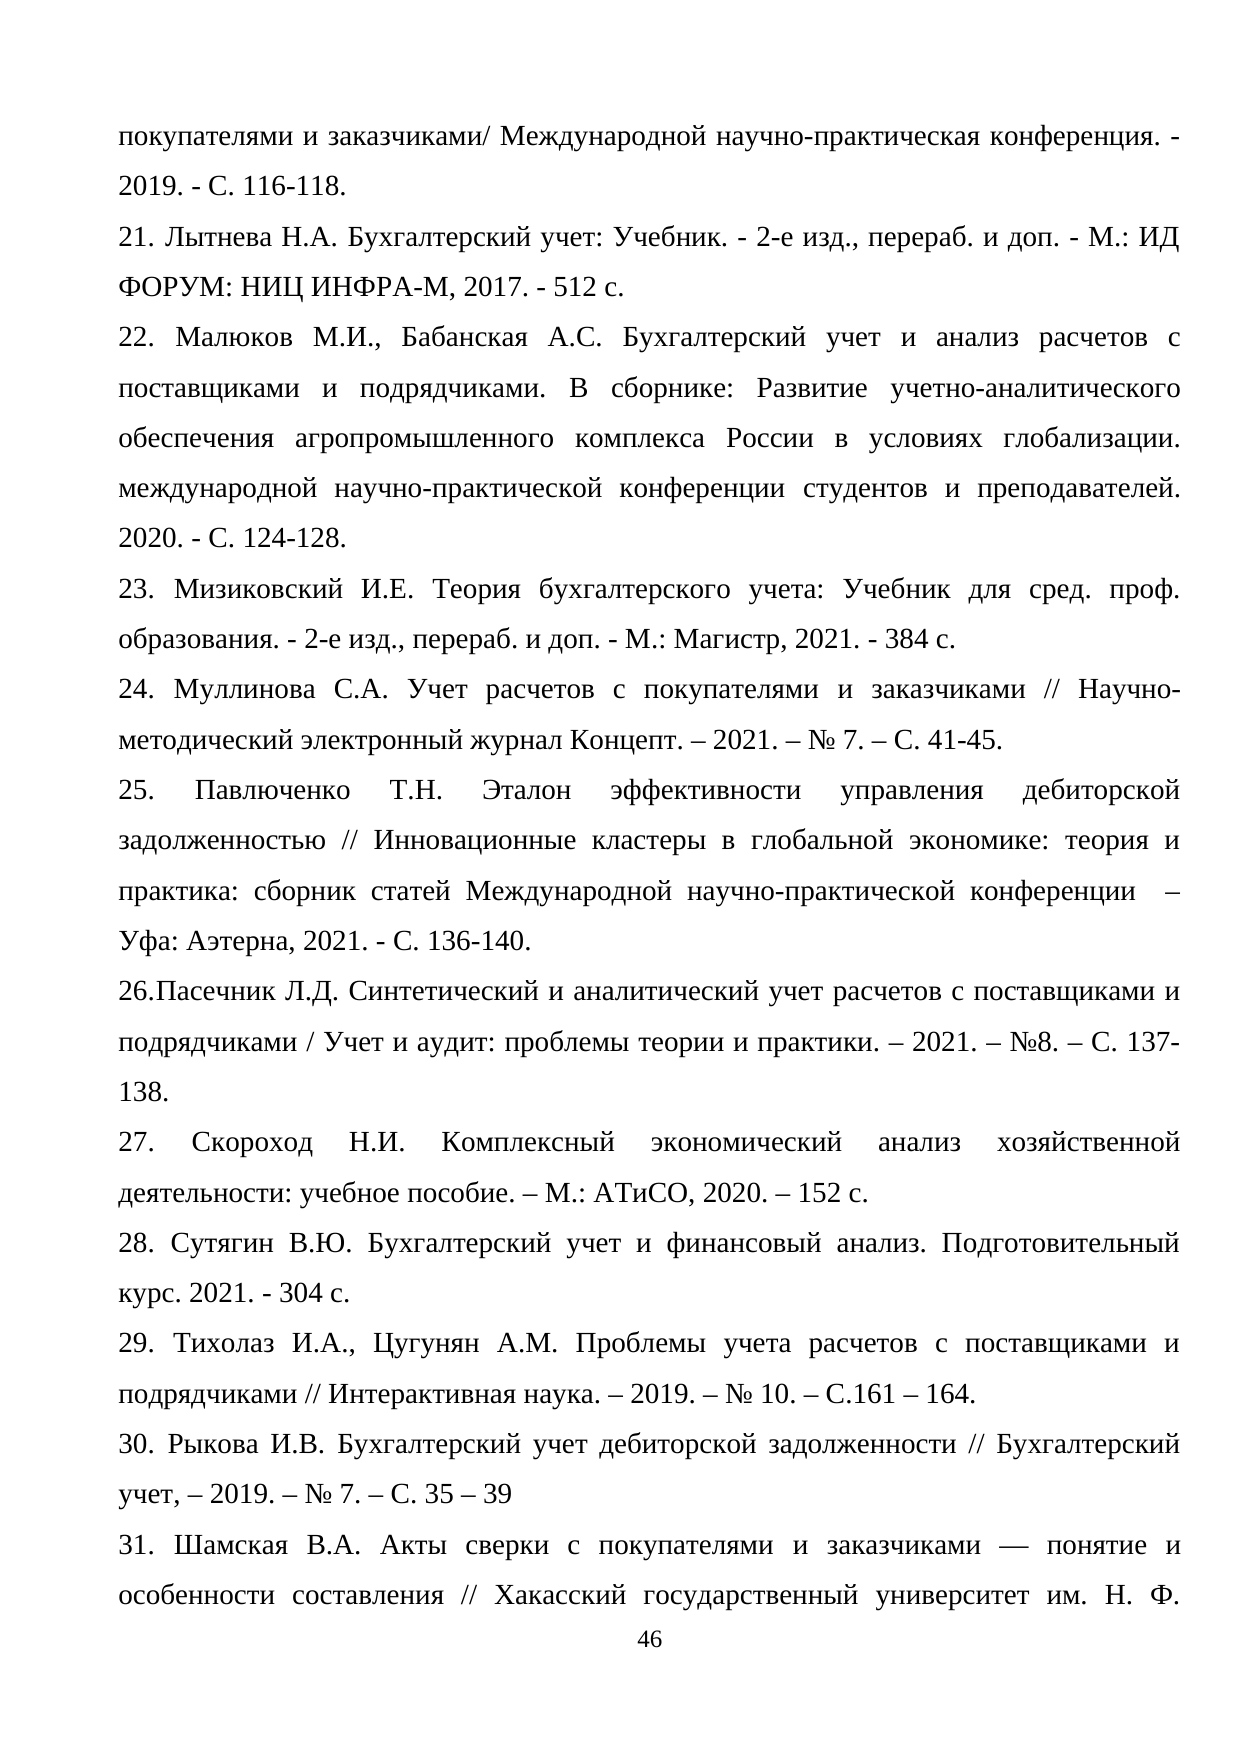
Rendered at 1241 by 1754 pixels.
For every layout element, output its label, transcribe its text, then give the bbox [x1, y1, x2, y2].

list Рыкова И.В. Бухгалтерский учет дебиторской задолженности // Бухгалтерский учет, – 2019. – № 7. – С. 35 – 39 [118, 1426, 1181, 1510]
list Малюков М.И., Бабанская А.С. Бухгалтерский учет и анализ расчетов с поставщиками и подрядчиками. В сборнике: Развитие учетно-аналитического обеспечения агропромышленного комплекса России в условиях глобализации. международной научно-практической конференции студентов и преподавателей. 2020. - С. 124-128. [118, 319, 1181, 554]
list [118, 1527, 1181, 1611]
list Лытнева Н.А. Бухгалтерский учет: Учебник. - 2-e изд., перераб. и доп. - М.: ИД ФОРУМ: НИЦ ИНФРА-М, 2017. - 512 с. [118, 219, 1181, 303]
list Павлюченко Т.Н. Эталон эффективности управления дебиторской задолженностью // Инновационные кластеры в глобальной экономике: теория и практика: сборник статей Международной научно-практической конференции – Уфа: Аэтерна, 2021. - С. 136-140. [118, 772, 1181, 957]
list Сутягин В.Ю. Бухгалтерский учет и финансовый анализ. Подготовительный курс. 2021. - 304 с. [118, 1225, 1181, 1309]
list Мизиковский И.Е. Теория бухгалтерского учета: Учебник для сред. проф. образования. - 2-e изд., перераб. и доп. - М.: Магистр, 2021. - 384 с. [118, 571, 1181, 655]
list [118, 118, 1181, 202]
list Тихолаз И.А., Цугунян А.М. Проблемы учета расчетов с поставщиками и подрядчиками // Интерактивная наука. – 2019. – № 10. – С.161 – 164. [118, 1326, 1181, 1409]
list Скороход Н.И. Комплексный экономический анализ хозяйственной деятельности: учебное пособие. – М.: АТиСО, 2020. – 152 с. [118, 1124, 1181, 1208]
list Муллинова С.А. Учет расчетов с покупателями и заказчиками // Научно-методический электронный журнал Концепт. – 2021. – № 7. – С. 41-45. [118, 672, 1181, 755]
list Пасечник Л.Д. Синтетический и аналитический учет расчетов с поставщиками и подрядчиками / Учет и аудит: проблемы теории и практики. – 2021. – №8. – С. 137-138. [118, 973, 1181, 1108]
